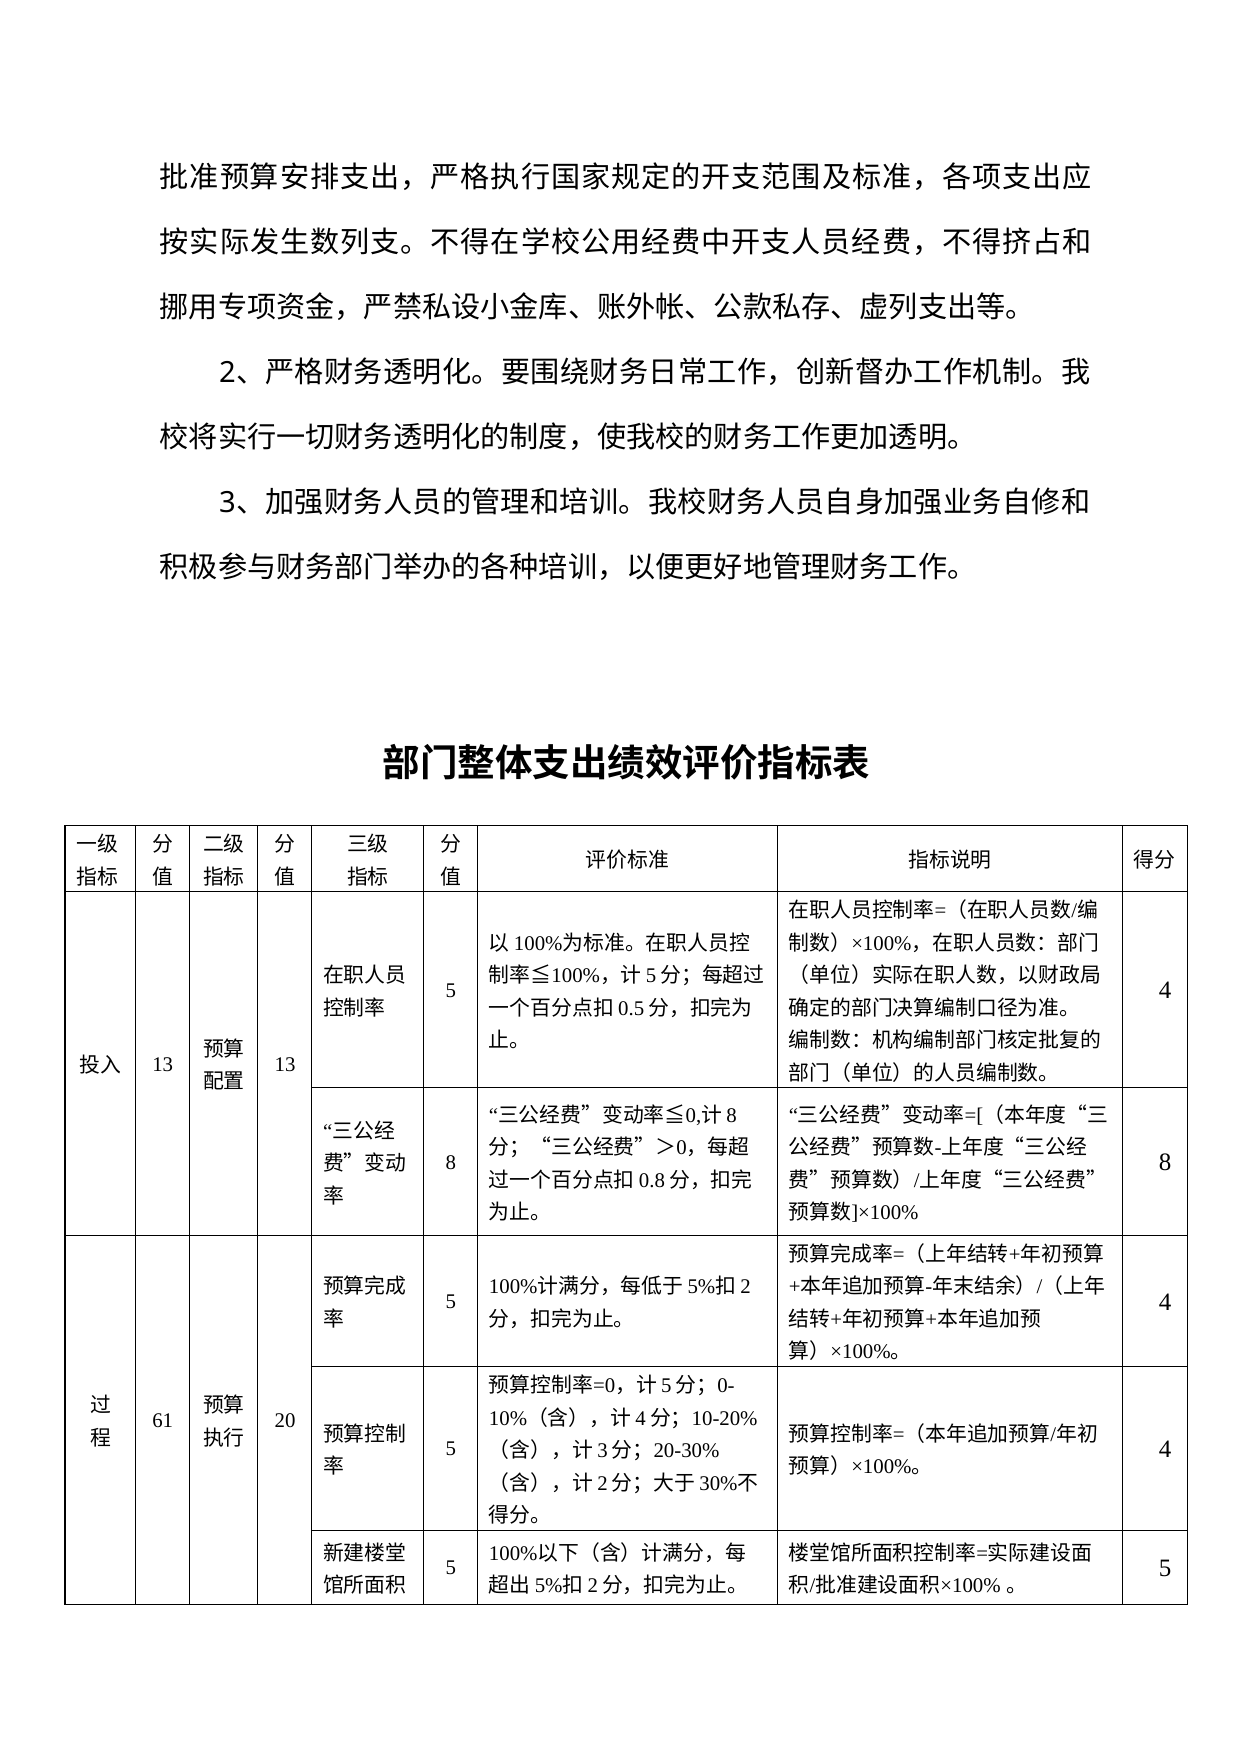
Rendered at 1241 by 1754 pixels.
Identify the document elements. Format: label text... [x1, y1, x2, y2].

table_cell 新建楼堂馆所面积控制率 [312, 1531, 423, 1604]
table_cell 在职人员控制率 [312, 892, 423, 1087]
table_cell 5 [424, 1367, 477, 1529]
table_cell 4 [1123, 1367, 1187, 1529]
table_header 分值 [136, 826, 189, 891]
text 2、严格财务透明化。要围绕财务日常工作，创新督办工作机制。我校将实行一切财务透明化的制度，使我校的财务工作更加透明。 [159, 338, 1092, 468]
table_cell 8 [1123, 1088, 1187, 1235]
table_header 得分 [1123, 826, 1187, 891]
table_cell 8 [424, 1088, 477, 1235]
table_cell 预算完成率 [312, 1236, 423, 1366]
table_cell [778, 1531, 1122, 1604]
text 3、加强财务人员的管理和培训。我校财务人员自身加强业务自修和积极参与财务部门举办的各种培训，以便更好地管理财务工作。 [159, 468, 1092, 598]
table_header 分值 [258, 826, 311, 891]
table_header 分值 [424, 826, 477, 891]
table_header 二级指标 [190, 826, 257, 891]
table_cell 61 [136, 1236, 189, 1604]
table_cell “三公经费”变动率≦0,计8分；“三公经费”＞0，每超过一个百分点扣0.8分，扣完为止。 [478, 1088, 777, 1235]
table_cell 4 [1123, 1236, 1187, 1366]
table_header 指标说明 [778, 826, 1122, 891]
table_cell 以100%为标准。在职人员控制率≦100%，计5分；每超过一个百分点扣0.5分，扣完为止。 [478, 892, 777, 1087]
table_cell 预算控制率=0，计5分；0-10%（含），计4分；10-20%（含），计3分；20-30%（含），计2分；大于30%不得分。 [478, 1367, 777, 1529]
table_cell 预算执行 [190, 1236, 257, 1604]
text 部门整体支出绩效评价指标表 [159, 728, 1092, 793]
table_cell 20 [258, 1236, 311, 1604]
table_cell 投入 [66, 892, 135, 1235]
table_cell 预算配置 [190, 892, 257, 1235]
table_cell 过 程 [66, 1236, 135, 1604]
table_cell 100%计满分，每低于5%扣2分，扣完为止。 [478, 1236, 777, 1366]
table_cell 13 [136, 892, 189, 1235]
table_cell 13 [258, 892, 311, 1235]
table_cell 4 [1123, 892, 1187, 1087]
table_cell 5 [424, 892, 477, 1087]
table_header 三级 指标 [312, 826, 423, 891]
table_cell 在职人员控制率=（在职人员数/编制数）×100%，在职人员数：部门（单位）实际在职人数，以财政局确定的部门决算编制口径为准。 编制数：机构编制部门核定批复的部门（单位）的人员编制数。 [778, 892, 1122, 1087]
table_cell 预算控制率 [312, 1367, 423, 1529]
table_cell 5 [424, 1531, 477, 1604]
table_cell 预算控制率=（本年追加预算/年初预算）×100%。 [778, 1367, 1122, 1529]
table_header 评价标准 [478, 826, 777, 891]
table_cell 5 [1123, 1531, 1187, 1604]
table_header 一级指标 [66, 826, 135, 891]
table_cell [478, 1531, 777, 1604]
table_cell 5 [424, 1236, 477, 1366]
table_cell 预算完成率=（上年结转+年初预算+本年追加预算-年末结余）/（上年结转+年初预算+本年追加预算）×100%。 [778, 1236, 1122, 1366]
table_cell “三公经费”变动率=[（本年度“三公经费”预算数-上年度“三公经费”预算数）/上年度“三公经费”预算数]×100% [778, 1088, 1122, 1235]
table_cell “三公经费”变动率 [312, 1088, 423, 1235]
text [159, 143, 1092, 338]
